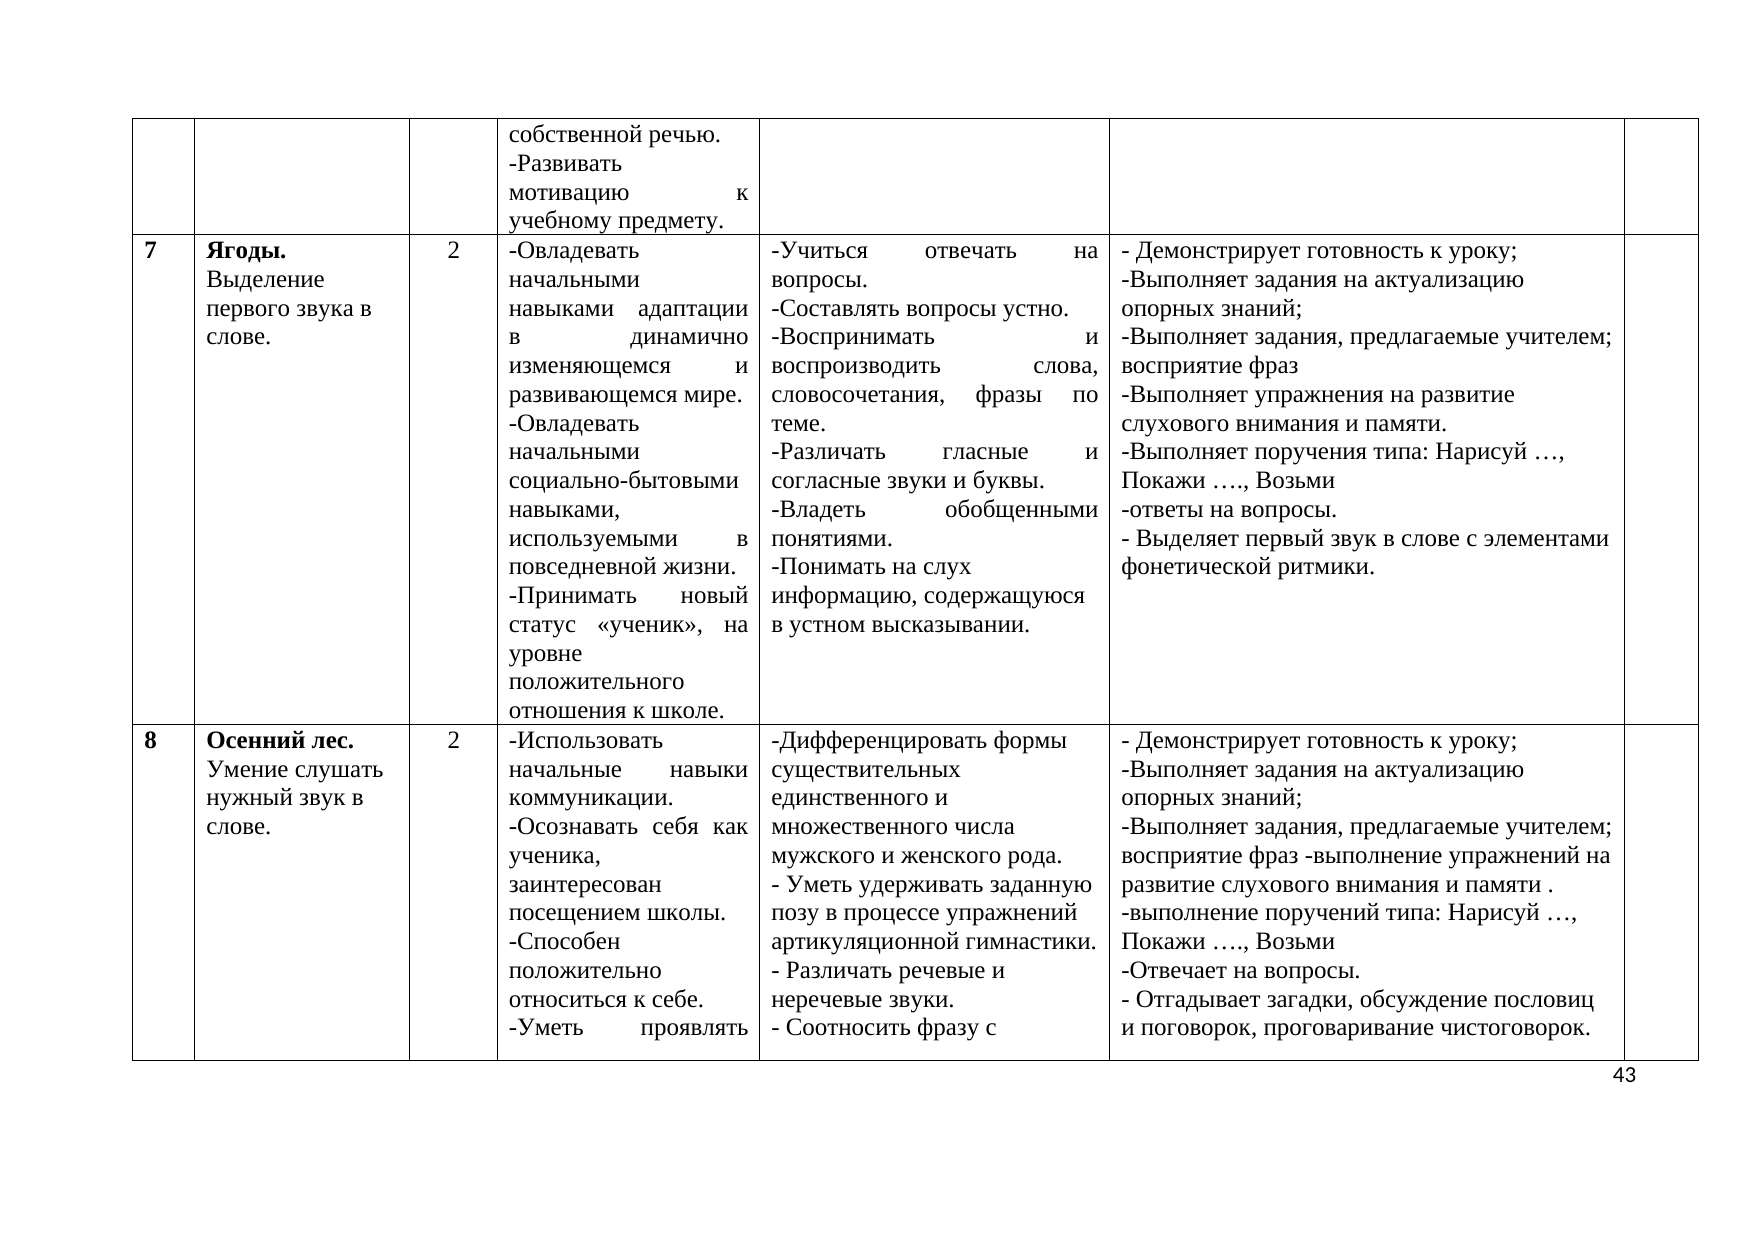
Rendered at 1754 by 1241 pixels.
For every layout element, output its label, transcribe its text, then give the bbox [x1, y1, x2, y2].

table_cell 2 [410, 235, 497, 724]
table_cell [195, 119, 409, 234]
table_cell -Учиться отвечать на вопросы. -Составлять вопросы устно. -Воспринимать и воспроизводить слова, словосочетания, фразы по теме. -Различать гласные и согласные звуки и буквы. -Владеть обобщенными понятиями. -Понимать на слух информацию, содержащуюся в устном высказывании. [760, 235, 1109, 724]
table_cell 2 [410, 725, 497, 1059]
table_cell 6 [133, 119, 194, 234]
table_cell - Демонстрирует готовность к уроку; -Выполняет задания на актуализацию опорных знаний; -Выполняет задания, предлагаемые учителем; восприятие фраз -Выполняет упражнения на развитие слухового внимания и памяти. -Выполняет поручения типа: Нарисуй …, Покажи …., Возьми -ответы на вопросы. - Выделяет первый звук в слове с элементами фонетической ритмики. [1110, 235, 1624, 724]
table_cell [1625, 235, 1698, 724]
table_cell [760, 119, 1109, 234]
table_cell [760, 725, 1109, 1059]
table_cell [1110, 119, 1624, 234]
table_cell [498, 725, 759, 1059]
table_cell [498, 119, 759, 234]
table_cell 2 [410, 119, 497, 234]
table_cell [1625, 725, 1698, 1059]
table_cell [195, 725, 409, 1059]
table_cell -Овладевать начальными навыками адаптации в динамично изменяющемся и развивающемся мире. -Овладевать начальными социально-бытовыми навыками, используемыми в повседневной жизни. -Принимать новый статус «ученик», на уровне положительного отношения к школе. [498, 235, 759, 724]
table_cell [1625, 119, 1698, 234]
table_cell 7 [133, 235, 194, 724]
table_cell Ягоды. Выделение первого звука в слове. [195, 235, 409, 724]
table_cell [1110, 725, 1624, 1059]
table_cell 8 [133, 725, 194, 1059]
